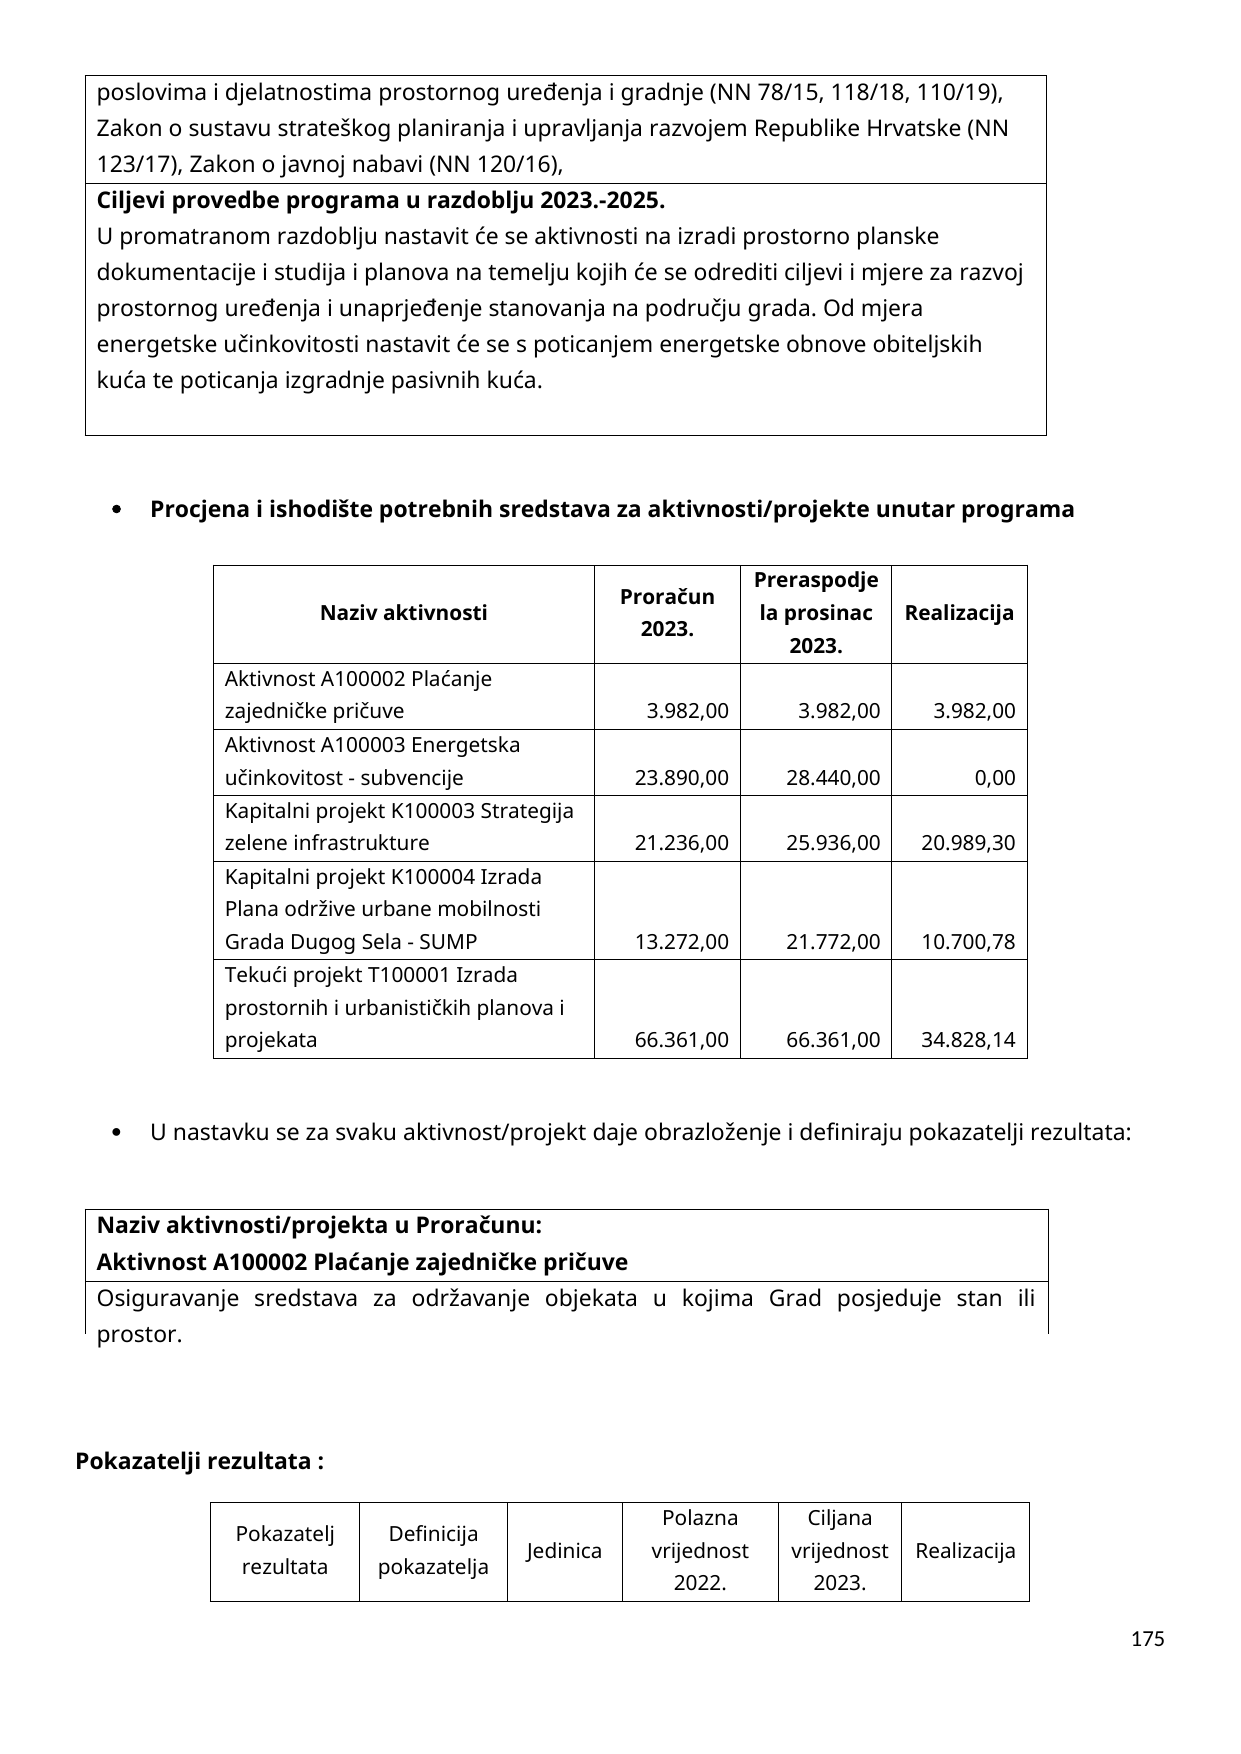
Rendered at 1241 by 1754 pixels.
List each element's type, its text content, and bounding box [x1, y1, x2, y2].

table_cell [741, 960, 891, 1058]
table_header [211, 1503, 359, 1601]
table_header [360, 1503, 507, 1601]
list U nastavku se za svaku aktivnost/projekt daje obrazloženje i definiraju pokazatelji rezultata: [112, 1116, 1165, 1147]
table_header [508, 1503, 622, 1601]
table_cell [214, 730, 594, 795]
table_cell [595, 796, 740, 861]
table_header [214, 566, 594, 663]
text Pokazatelji rezultata : [75, 1445, 1165, 1477]
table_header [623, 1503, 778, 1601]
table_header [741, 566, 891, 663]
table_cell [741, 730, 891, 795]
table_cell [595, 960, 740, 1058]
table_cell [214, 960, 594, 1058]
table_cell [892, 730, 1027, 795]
list Procjena i ishodište potrebnih sredstava za aktivnosti/projekte unutar programa [112, 493, 1165, 524]
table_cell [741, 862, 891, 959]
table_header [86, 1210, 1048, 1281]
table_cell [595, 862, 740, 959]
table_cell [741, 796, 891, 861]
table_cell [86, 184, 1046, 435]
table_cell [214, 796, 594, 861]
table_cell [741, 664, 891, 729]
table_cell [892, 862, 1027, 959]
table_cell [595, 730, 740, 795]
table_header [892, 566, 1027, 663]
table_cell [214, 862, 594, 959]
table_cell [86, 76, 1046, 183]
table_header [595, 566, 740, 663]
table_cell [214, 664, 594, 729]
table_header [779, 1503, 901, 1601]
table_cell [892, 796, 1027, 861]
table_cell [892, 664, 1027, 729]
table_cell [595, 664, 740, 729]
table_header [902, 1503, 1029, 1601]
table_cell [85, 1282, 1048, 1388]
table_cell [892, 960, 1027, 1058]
